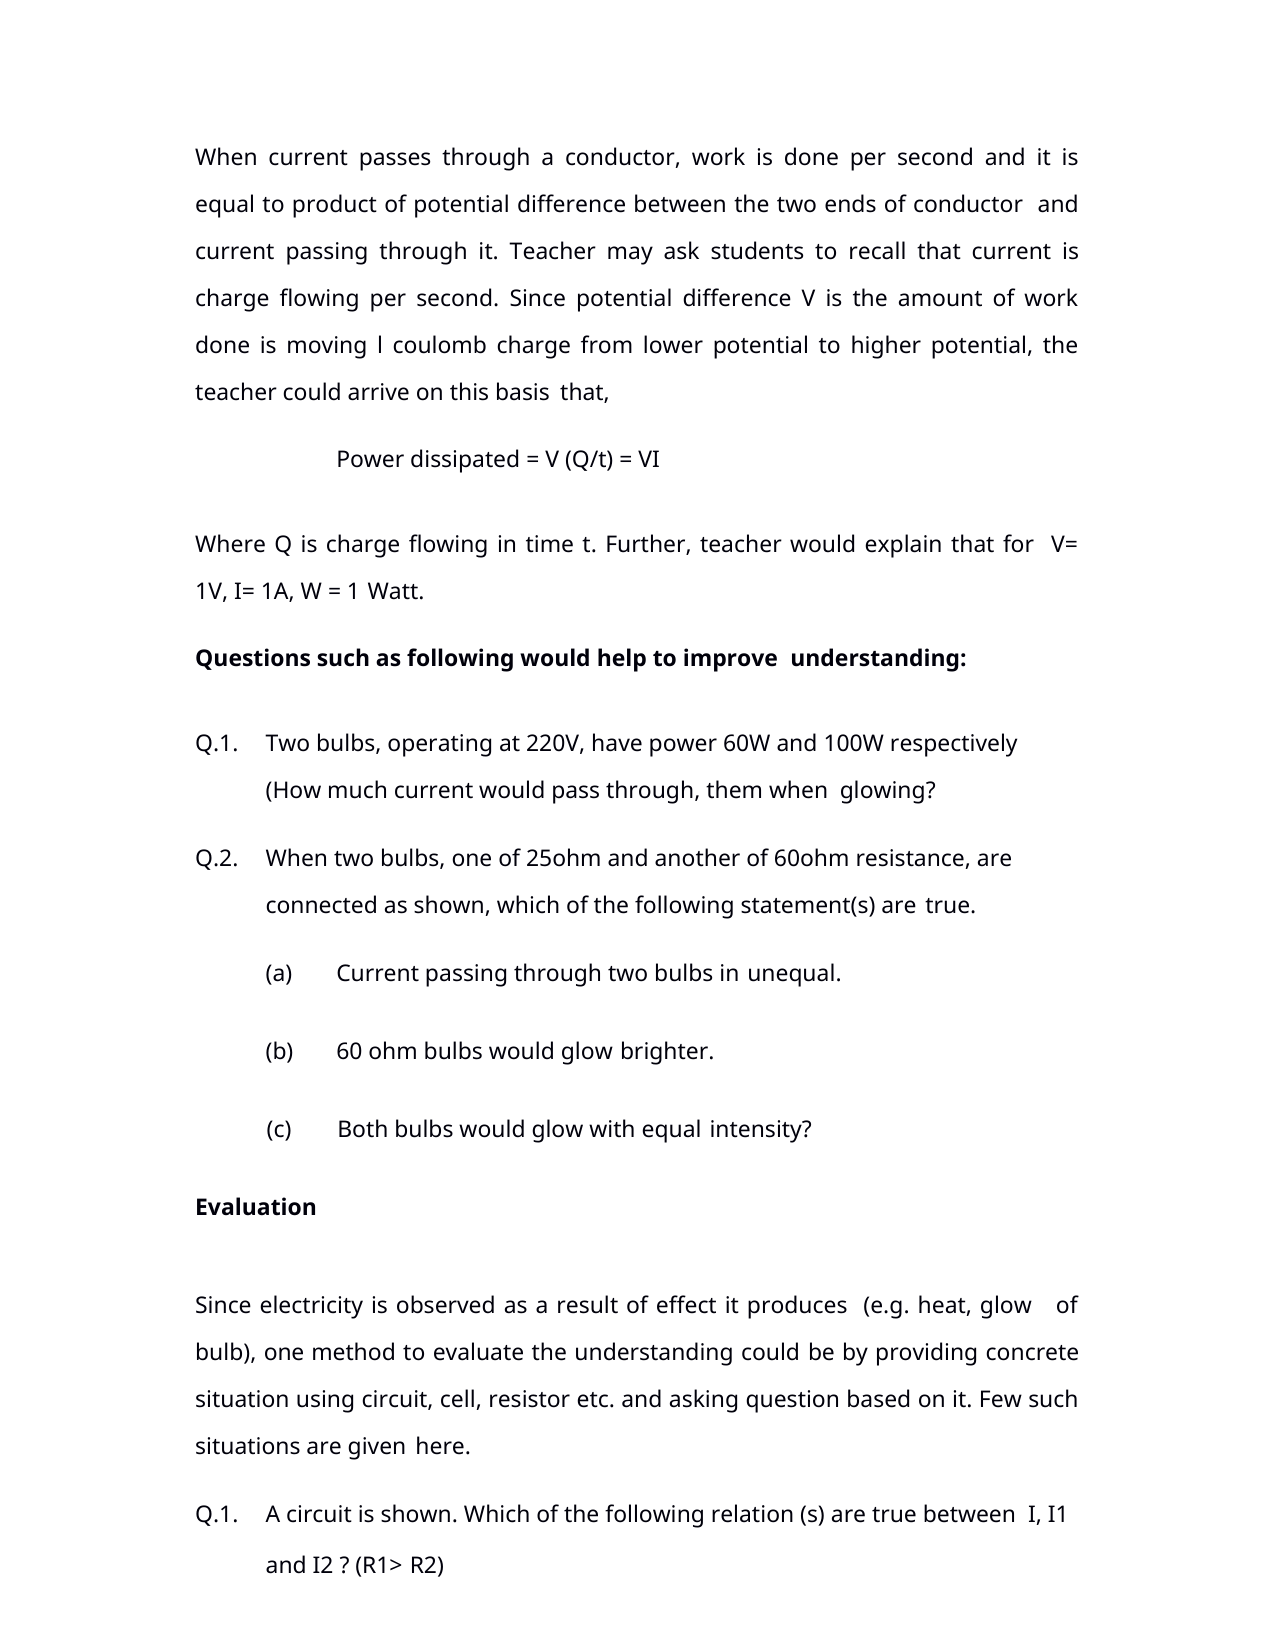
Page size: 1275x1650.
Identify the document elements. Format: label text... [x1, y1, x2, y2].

list Current passing through two bulbs in unequal. [265, 956, 1194, 988]
list Both bulbs would glow with equal intensity? [266, 1113, 1194, 1144]
text Where Q is charge flowing in time t. Further, teacher would explain that for V= 1V, I= 1A, W = 1 Watt. [195, 528, 1079, 606]
list Two bulbs, operating at 220V, have power 60W and 100W respectively (How much current would pass through, them when glowing? [195, 727, 1079, 805]
list When two bulbs, one of 25ohm and another of 60ohm resistance, are connected as shown, which of the following statement(s) are true. [195, 842, 1079, 920]
text Questions such as following would help to improve understanding: [195, 642, 1194, 673]
text When current passes through a conductor, work is done per second and it is equal to product of potential difference between the two ends of conductor and current passing through it. Teacher may ask students to recall that current is charge flowing per second. Since potential difference V is the amount of work done is moving l coulomb charge from lower potential to higher potential, the teacher could arrive on this basis that, [195, 141, 1080, 407]
text Since electricity is observed as a result of effect it produces (e.g. heat, glow of bulb), one method to evaluate the understanding could be by providing concrete situation using circuit, cell, resistor etc. and asking question based on it. Few such situations are given here. [195, 1289, 1079, 1461]
list A circuit is shown. Which of the following relation (s) are true between I, I1 and I2 ? (R1> R2) [195, 1498, 1079, 1583]
text Power dissipated = V (Q/t) = VI [336, 443, 1194, 474]
text Evaluation [195, 1191, 1194, 1222]
list 60 ohm bulbs would glow brighter. [265, 1035, 1194, 1066]
